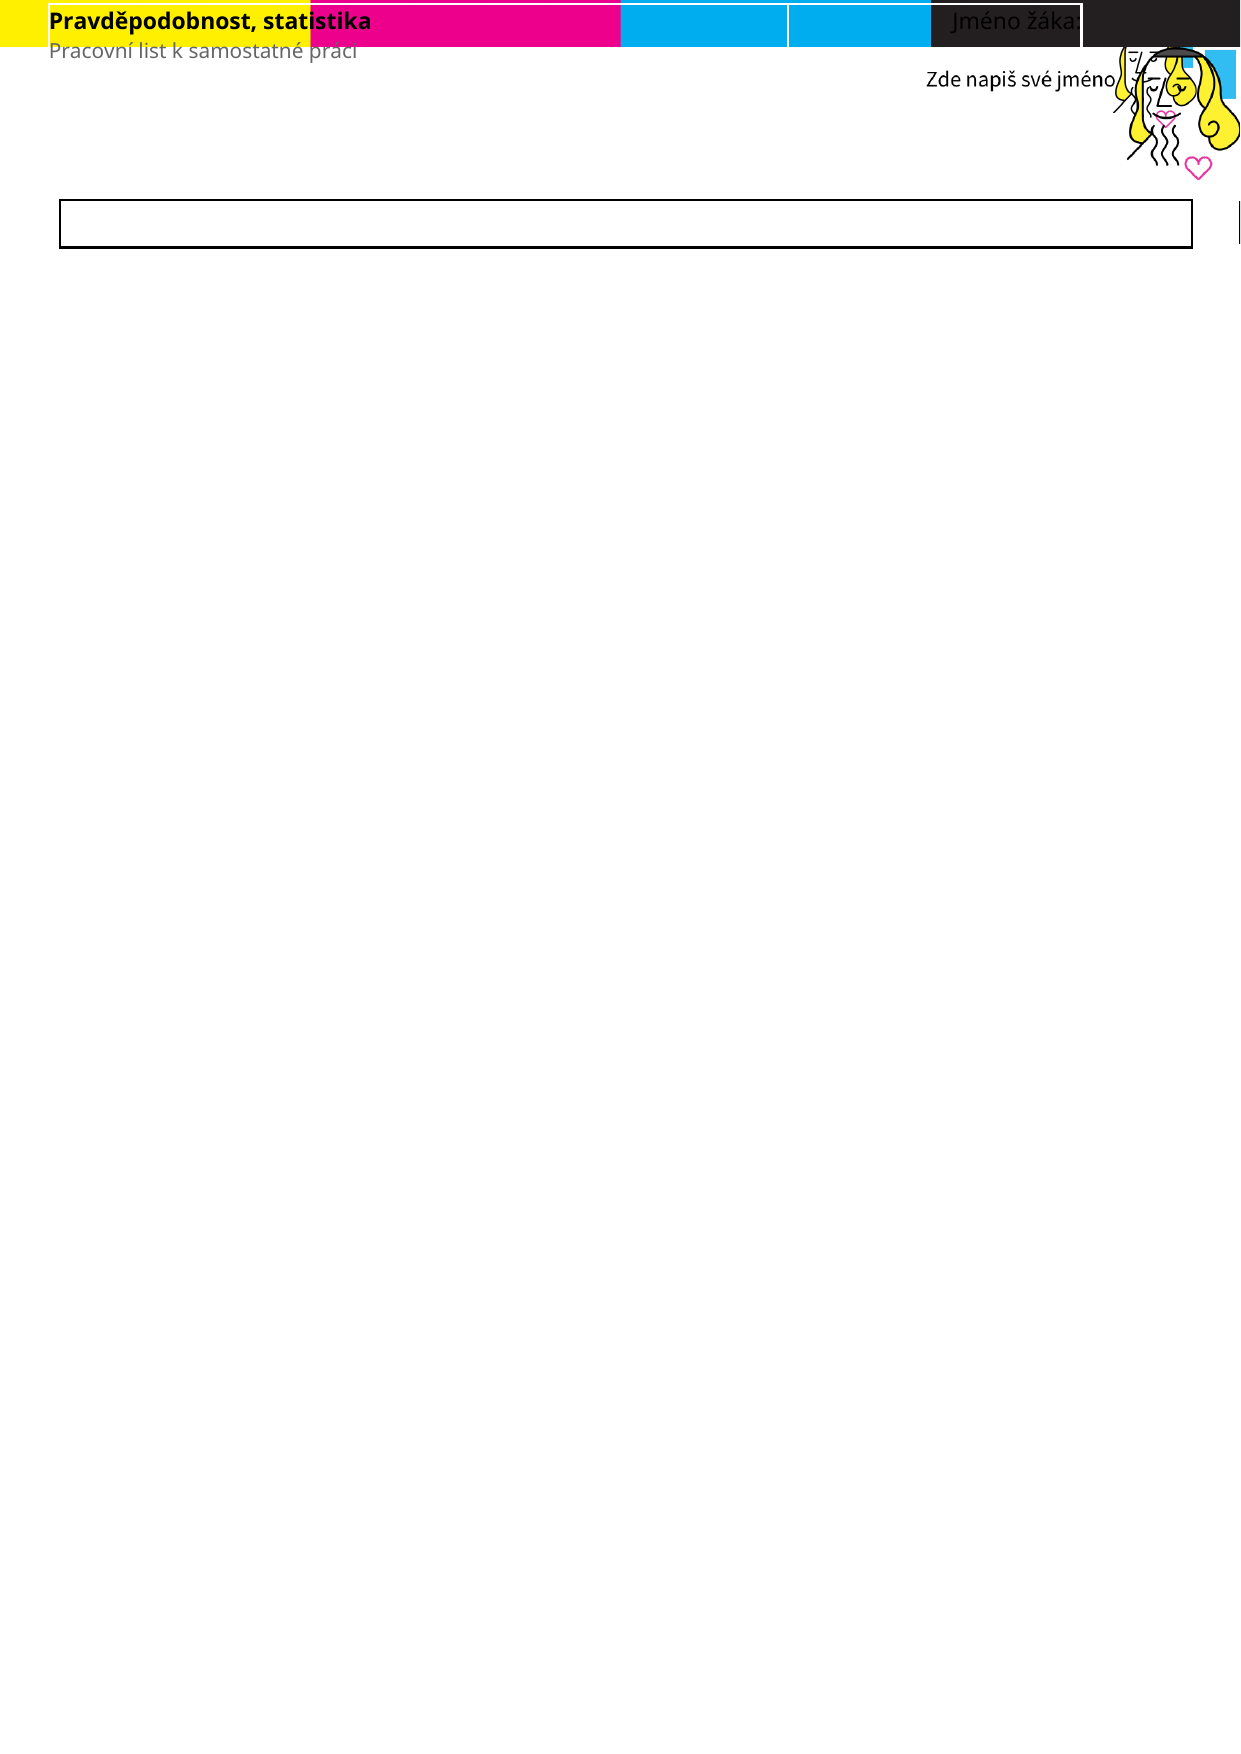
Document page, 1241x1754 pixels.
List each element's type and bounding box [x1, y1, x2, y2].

picture [0, 0, 620, 47]
table_cell [61, 201, 1191, 246]
picture [903, 0, 1241, 180]
picture [903, 5, 1080, 65]
picture [50, 5, 620, 47]
table_cell [1193, 199, 1240, 246]
